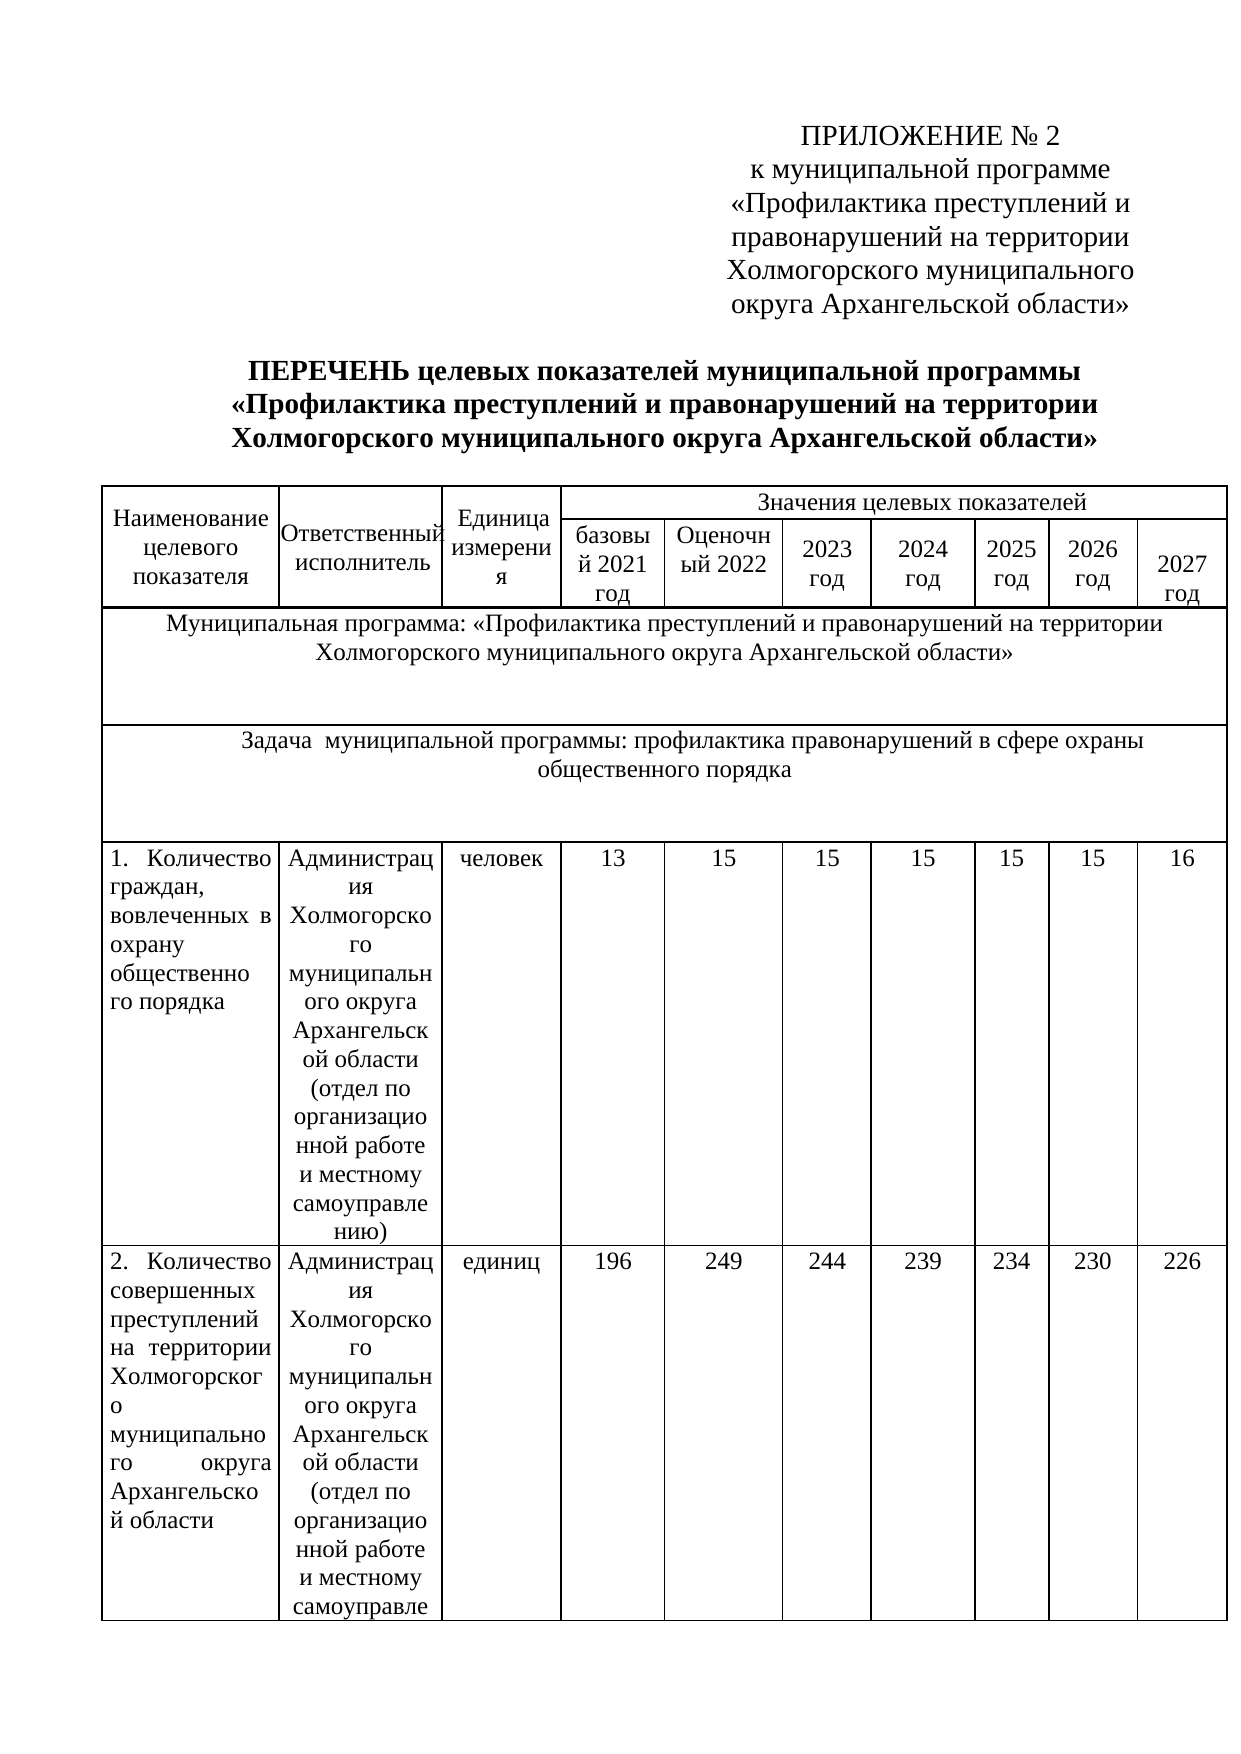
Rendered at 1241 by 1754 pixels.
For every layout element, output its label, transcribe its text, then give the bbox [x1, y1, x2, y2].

table_cell 2027 год [1138, 520, 1226, 606]
table_cell 249 [665, 1246, 782, 1620]
text ПЕРЕЧЕНЬ целевых показателей муниципальной программы «Профилактика преступлений и правонарушений на территории Холмогорского муниципального округа Архангельской области» [177, 353, 1152, 453]
table_cell базовый 2021 год [562, 520, 664, 606]
table_cell 2024 год [872, 520, 974, 606]
table_cell 2023 год [783, 520, 870, 606]
text к муниципальной программе «Профилактика преступлений и правонарушений на территории Холмогорского муниципального округа Архангельской области» [709, 152, 1152, 319]
table_cell 239 [872, 1246, 974, 1620]
table_cell 15 [1050, 843, 1137, 1245]
table_cell 1. Количество граждан, вовлеченных в охрану общественно го порядка [103, 843, 278, 1245]
table_header Наименование целевого показателя [103, 487, 278, 606]
table_cell 15 [976, 843, 1048, 1245]
table_cell 230 [1050, 1246, 1137, 1620]
table_cell Оценочный 2022 [665, 520, 782, 606]
table_cell 196 [562, 1246, 664, 1620]
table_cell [280, 1246, 441, 1620]
text ПРИЛОЖЕНИЕ № 2 [709, 118, 1152, 152]
table_cell 2026 год [1050, 520, 1137, 606]
table_header Ответственный исполнитель [280, 487, 441, 606]
table_header Значения целевых показателей [562, 487, 1226, 518]
table_cell 15 [783, 843, 870, 1245]
table_cell 2025 год [976, 520, 1048, 606]
table_cell 234 [976, 1246, 1048, 1620]
table_cell 15 [872, 843, 974, 1245]
table_cell Задача муниципальной программы: профилактика правонарушений в сфере охраны общественного порядка [103, 726, 1226, 841]
table_cell 226 [1138, 1246, 1226, 1620]
table_cell 244 [783, 1246, 870, 1620]
table_cell 16 [1138, 843, 1226, 1245]
table_cell Администрация Холмогорского муниципального округа Архангельской области (отдел по организационной работе и местному самоуправлению) [280, 843, 441, 1245]
table_cell единиц [443, 1246, 560, 1620]
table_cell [103, 1246, 278, 1620]
table_cell 13 [562, 843, 664, 1245]
table_header Единица измерения [443, 487, 560, 606]
table_cell Муниципальная программа: «Профилактика преступлений и правонарушений на территории Холмогорского муниципального округа Архангельской области» [103, 609, 1226, 723]
table_cell 15 [665, 843, 782, 1245]
table_cell человек [443, 843, 560, 1245]
